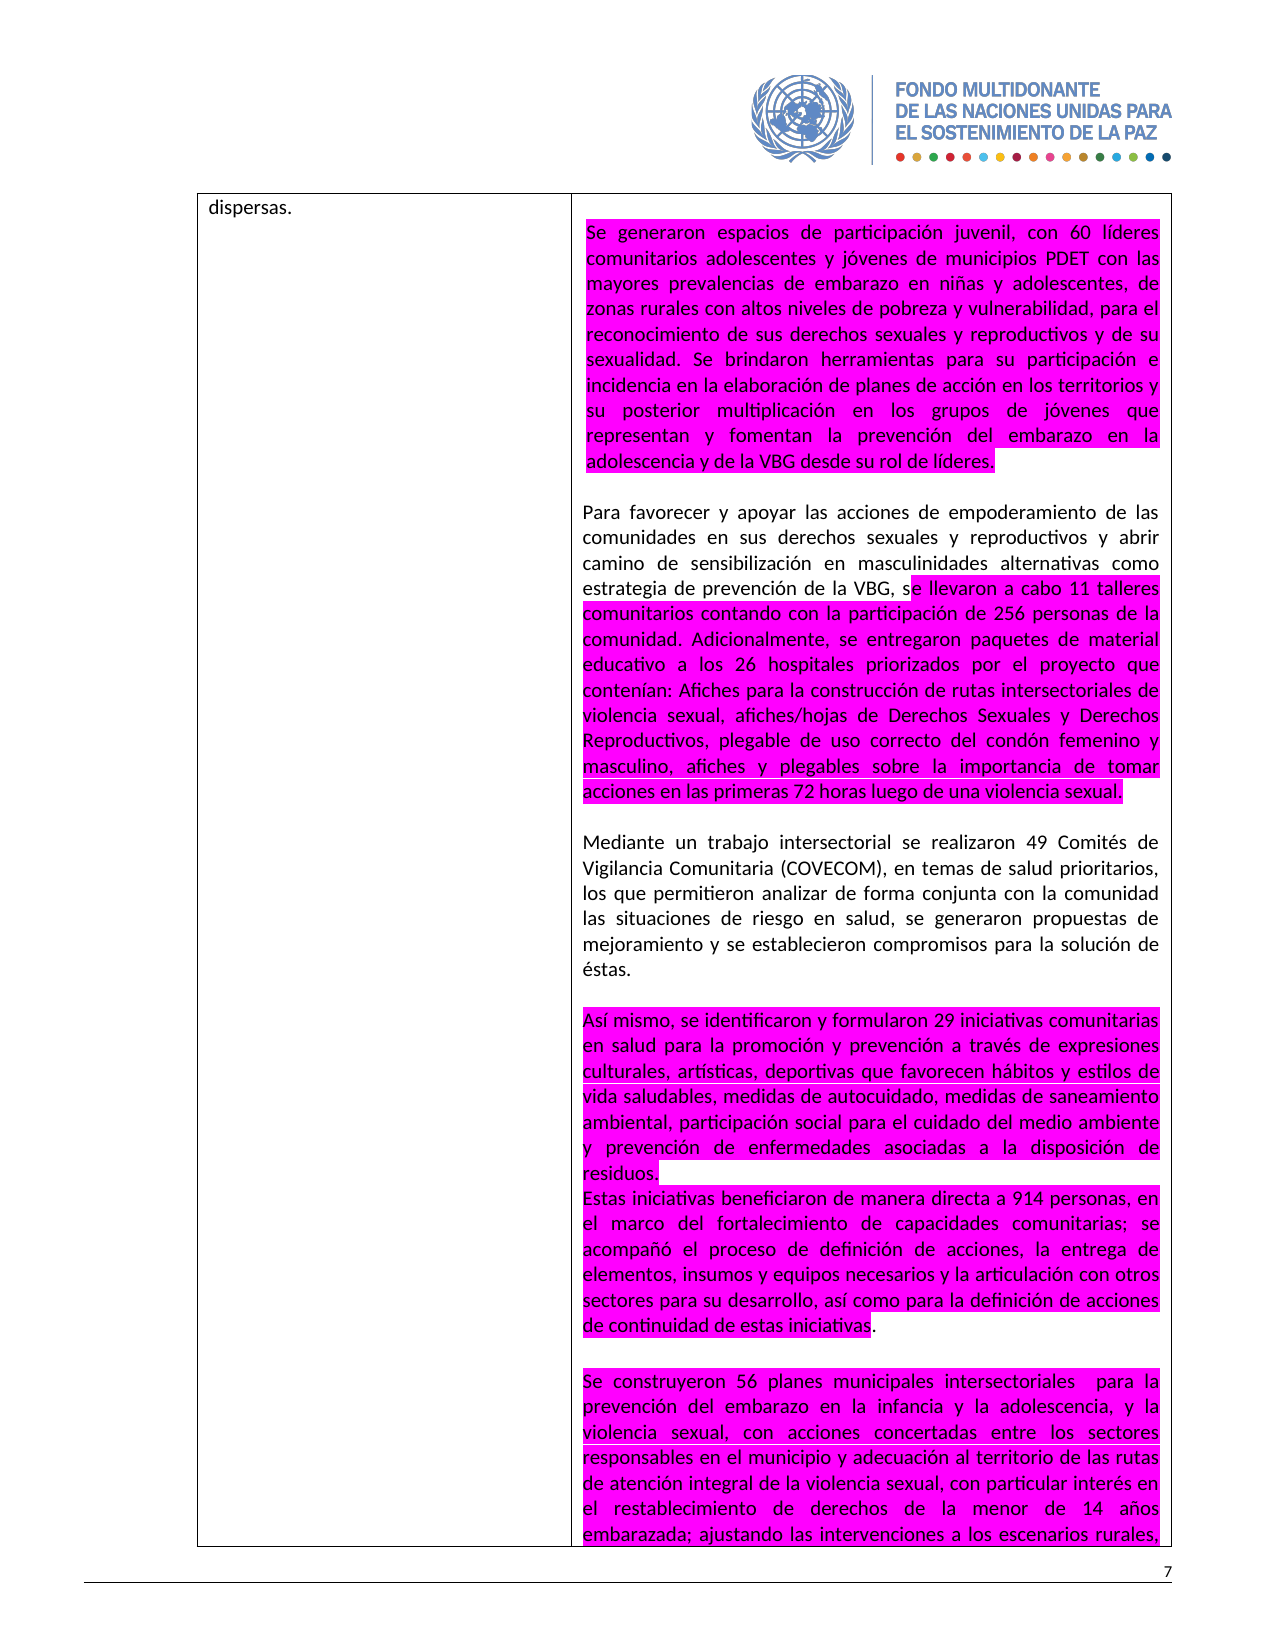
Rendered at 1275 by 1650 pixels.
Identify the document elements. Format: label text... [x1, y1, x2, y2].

picture [751, 75, 1172, 165]
